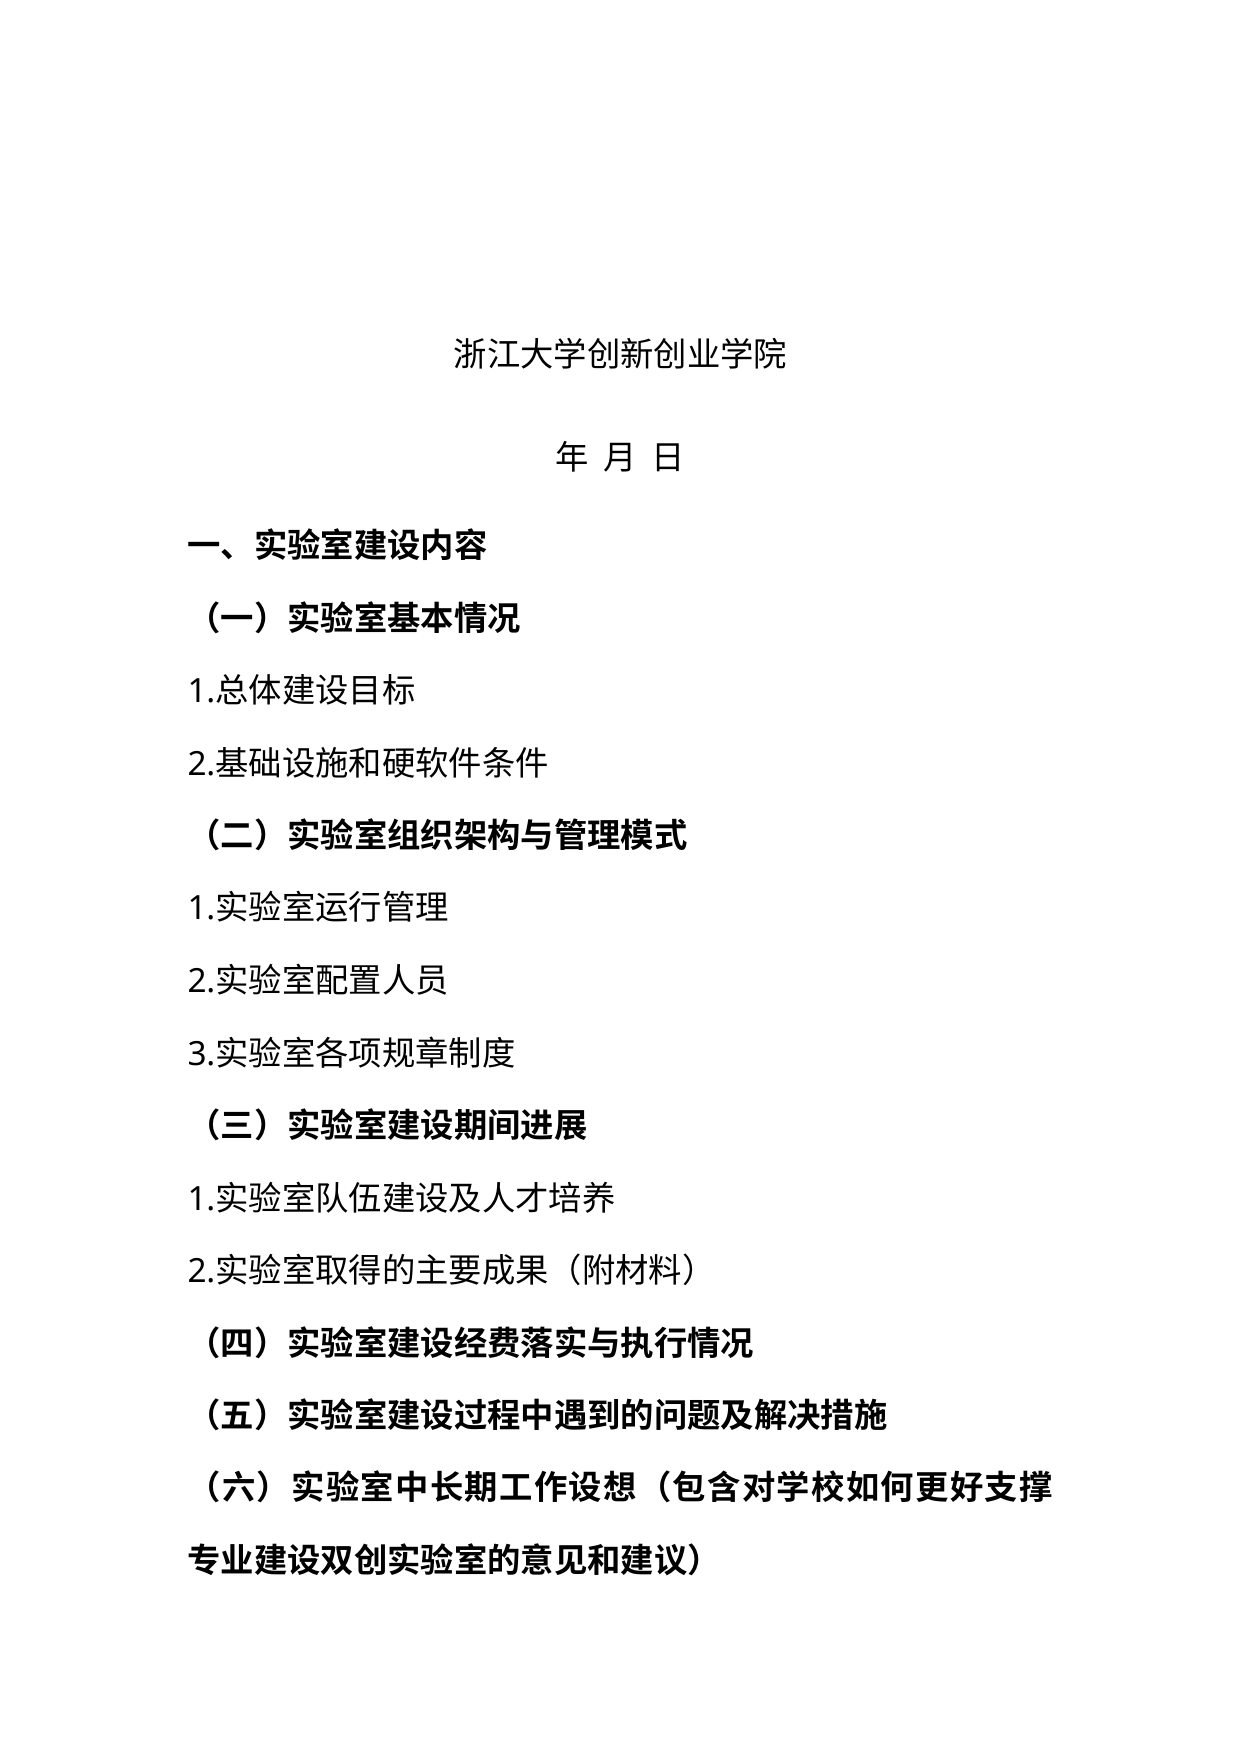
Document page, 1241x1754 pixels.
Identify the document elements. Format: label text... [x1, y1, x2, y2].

list 1.实验室运行管理 [187, 881, 1053, 929]
text 浙江大学创新创业学院 [187, 312, 1053, 392]
list （一）实验室基本情况 [187, 591, 1053, 639]
list （二）实验室组织架构与管理模式 [187, 809, 1053, 857]
text 年 月 日 [187, 416, 1053, 495]
list 2.实验室取得的主要成果（附材料） [187, 1244, 1053, 1292]
list 2.实验室配置人员 [187, 954, 1053, 1002]
list 3.实验室各项规章制度 [187, 1026, 1053, 1075]
list （三）实验室建设期间进展 [187, 1099, 1053, 1147]
list 一、实验室建设内容 [187, 519, 1053, 567]
list （六）实验室中长期工作设想（包含对学校如何更好支撑专业建设双创实验室的意见和建议） [187, 1461, 1053, 1582]
list （五）实验室建设过程中遇到的问题及解决措施 [187, 1389, 1053, 1437]
list 1.总体建设目标 [187, 664, 1053, 712]
list 2.基础设施和硬软件条件 [187, 736, 1053, 785]
list （四）实验室建设经费落实与执行情况 [187, 1316, 1053, 1365]
list 1.实验室队伍建设及人才培养 [187, 1171, 1053, 1220]
